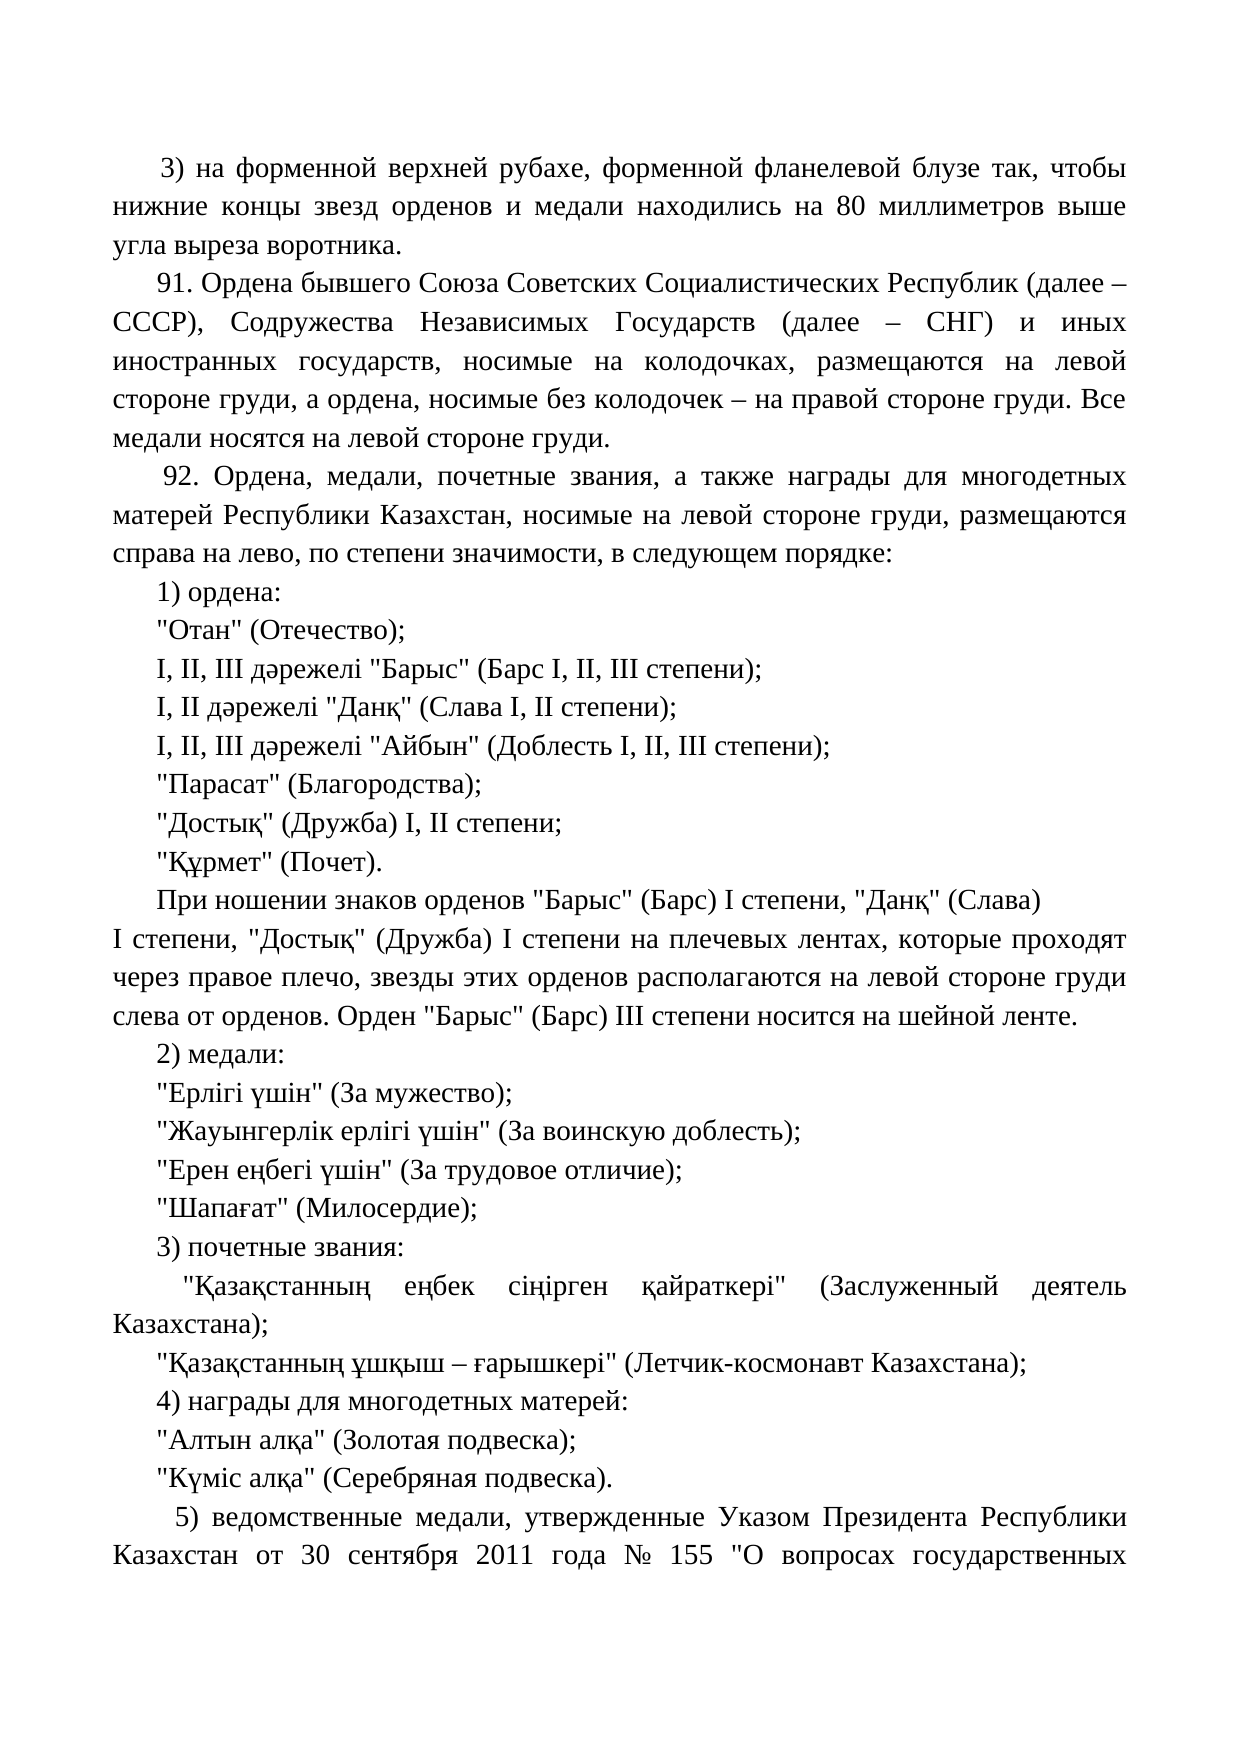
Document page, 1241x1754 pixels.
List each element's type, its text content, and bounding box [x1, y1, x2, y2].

text "Қазақстанның еңбек сіңірген қайраткері" (Заслуженный деятель Казахстана); [112, 1268, 1128, 1340]
text 91. Ордена бывшего Союза Советских Социалистических Республик (далее – СССР), Содружества Независимых Государств (далее – СНГ) и иных иностранных государств, носимые на колодочках, размещаются на левой стороне груди, а ордена, носимые без колодочек – на правой стороне груди. Все медали носятся на левой стороне груди. [112, 266, 1128, 453]
text "Қазақстанның ұшқыш – ғарышкері" (Летчик-космонавт Казахстана); [112, 1345, 1128, 1378]
text "Парасат" (Благородства); [112, 767, 1128, 800]
text "Шапағат" (Милосердие); [112, 1191, 1128, 1224]
text I степени, "Достық" (Дружба) I степени на плечевых лентах, которые проходят через правое плечо, звезды этих орденов располагаются на левой стороне груди слева от орденов. Орден "Барыс" (Барс) III степени носится на шейной ленте. [112, 921, 1128, 1031]
text "Күміс алқа" (Серебряная подвеска). [112, 1460, 1128, 1494]
text I, II, III дәрежелі "Барыс" (Барс I, II, III степени); [112, 651, 1128, 684]
text При ношении знаков орденов "Барыс" (Барс) I степени, "Данқ" (Слава) [112, 882, 1128, 916]
text "Жауынгерлік ерлігі үшін" (За воинскую доблесть); [112, 1113, 1128, 1147]
text "Отан" (Отечество); [112, 612, 1128, 646]
text "Құрмет" (Почет). [112, 844, 1128, 877]
text 4) награды для многодетных матерей: [112, 1383, 1128, 1417]
text I, II дәрежелі "Данқ" (Слава I, II степени); [112, 689, 1128, 723]
text I, II, III дәрежелі "Айбын" (Доблесть I, II, III степени); [112, 728, 1128, 762]
text "Достық" (Дружба) I, II степени; [112, 805, 1128, 839]
text "Алтын алқа" (Золотая подвеска); [112, 1422, 1128, 1455]
text 92. Ордена, медали, почетные звания, а также награды для многодетных матерей Республики Казахстан, носимые на левой стороне груди, размещаются справа на лево, по степени значимости, в следующем порядке: [112, 458, 1128, 569]
text 1) ордена: [112, 574, 1128, 607]
text "Ерлігі үшін" (За мужество); [112, 1075, 1128, 1108]
text 2) медали: [112, 1036, 1128, 1070]
text 3) почетные звания: [112, 1229, 1128, 1263]
text 3) на форменной верхней рубахе, форменной фланелевой блузе так, чтобы нижние концы звезд орденов и медали находились на 80 миллиметров выше угла выреза воротника. [112, 150, 1128, 261]
text "Ерен еңбегі үшін" (За трудовое отличие); [112, 1152, 1128, 1186]
